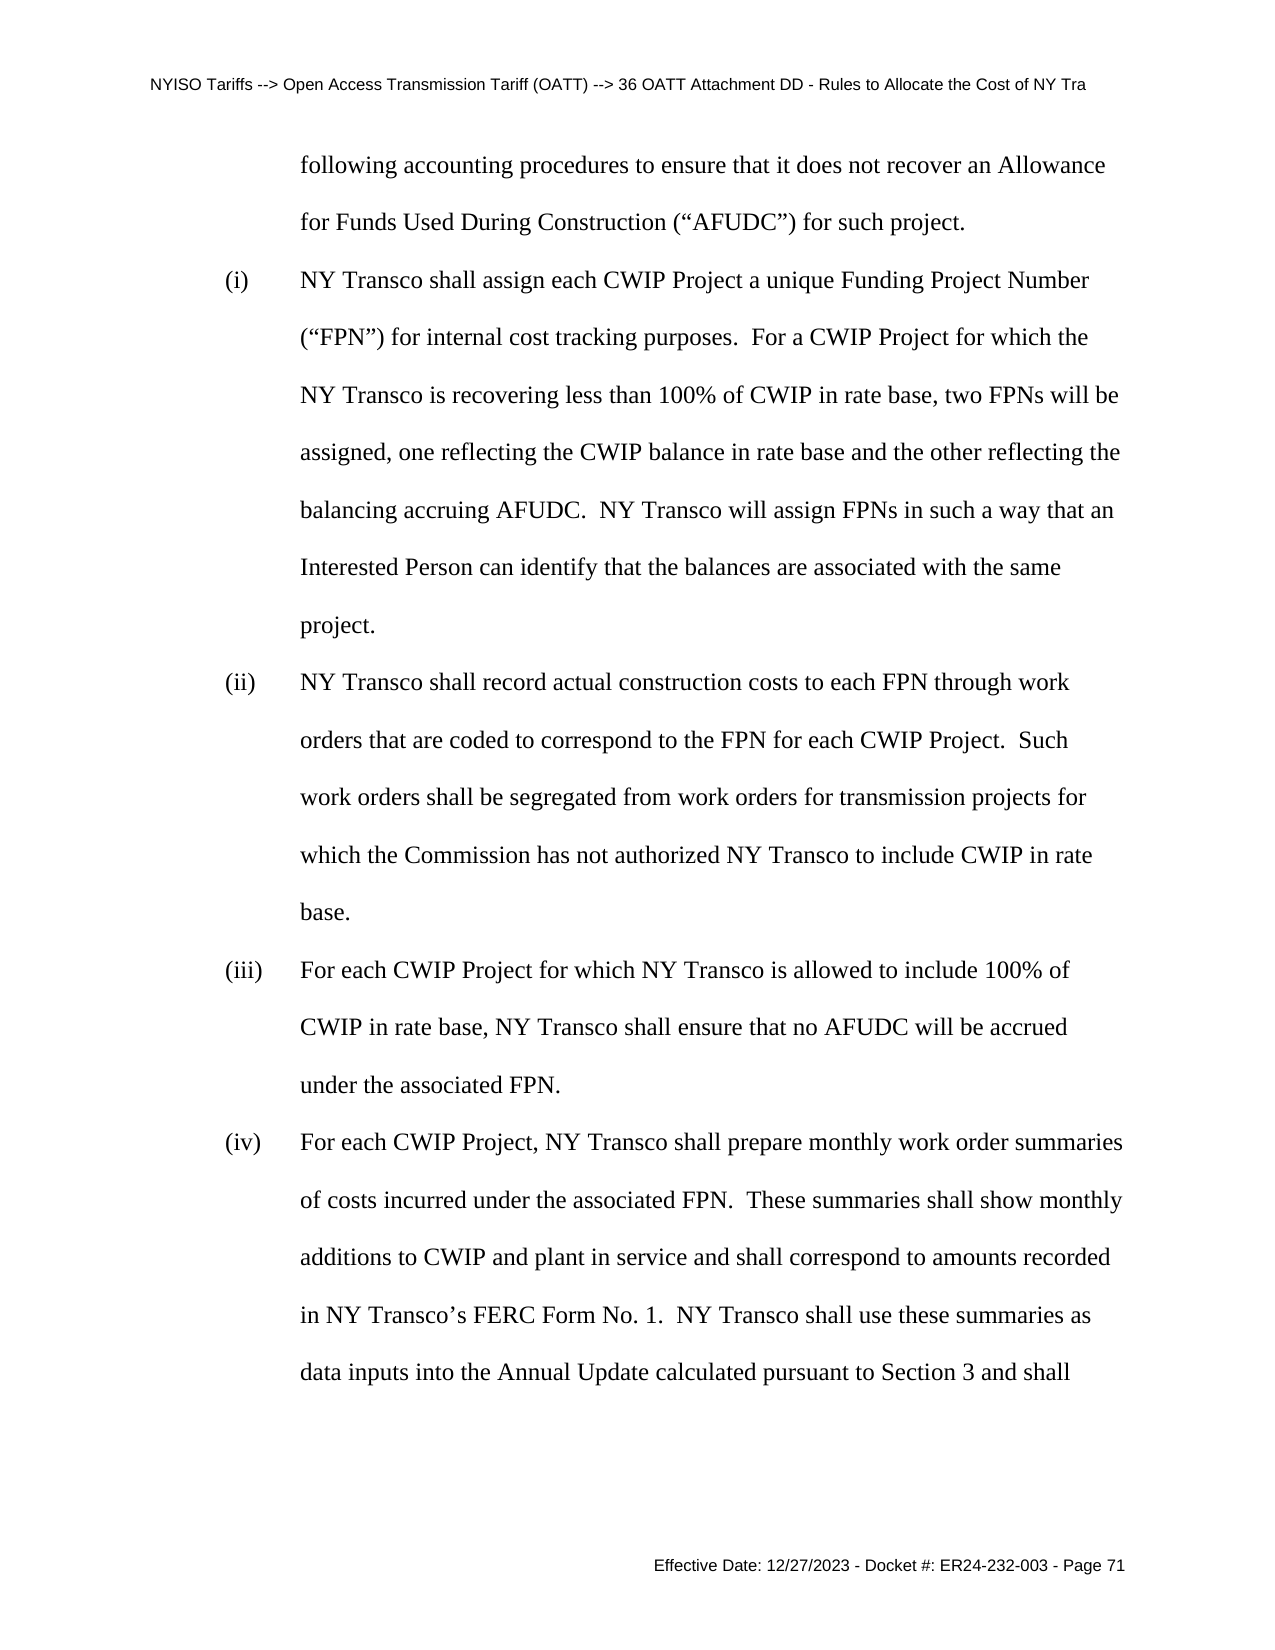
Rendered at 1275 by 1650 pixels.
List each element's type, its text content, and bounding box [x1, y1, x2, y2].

text (iii) For each CWIP Project for which NY Transco is allowed to include 100% of CWIP in rate base, NY Transco shall ensure that no AFUDC will be accrued under the associated FPN. [225, 955, 1125, 1099]
text (i) NY Transco shall assign each CWIP Project a unique Funding Project Number (“FPN”) for internal cost tracking purposes. For a CWIP Project for which the NY Transco is recovering less than 100% of CWIP in rate base, two FPNs will be assigned, one reflecting the CWIP balance in rate base and the other reflecting the balancing accruing AFUDC. NY Transco will assign FPNs in such a way that an Interested Person can identify that the balances are associated with the same project. [225, 265, 1125, 639]
text (ii) NY Transco shall record actual construction costs to each FPN through work orders that are coded to correspond to the FPN for each CWIP Project. Such work orders shall be segregated from work orders for transmission projects for which the Commission has not authorized NY Transco to include CWIP in rate base. [225, 667, 1125, 926]
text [225, 150, 1125, 236]
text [225, 1127, 1125, 1386]
